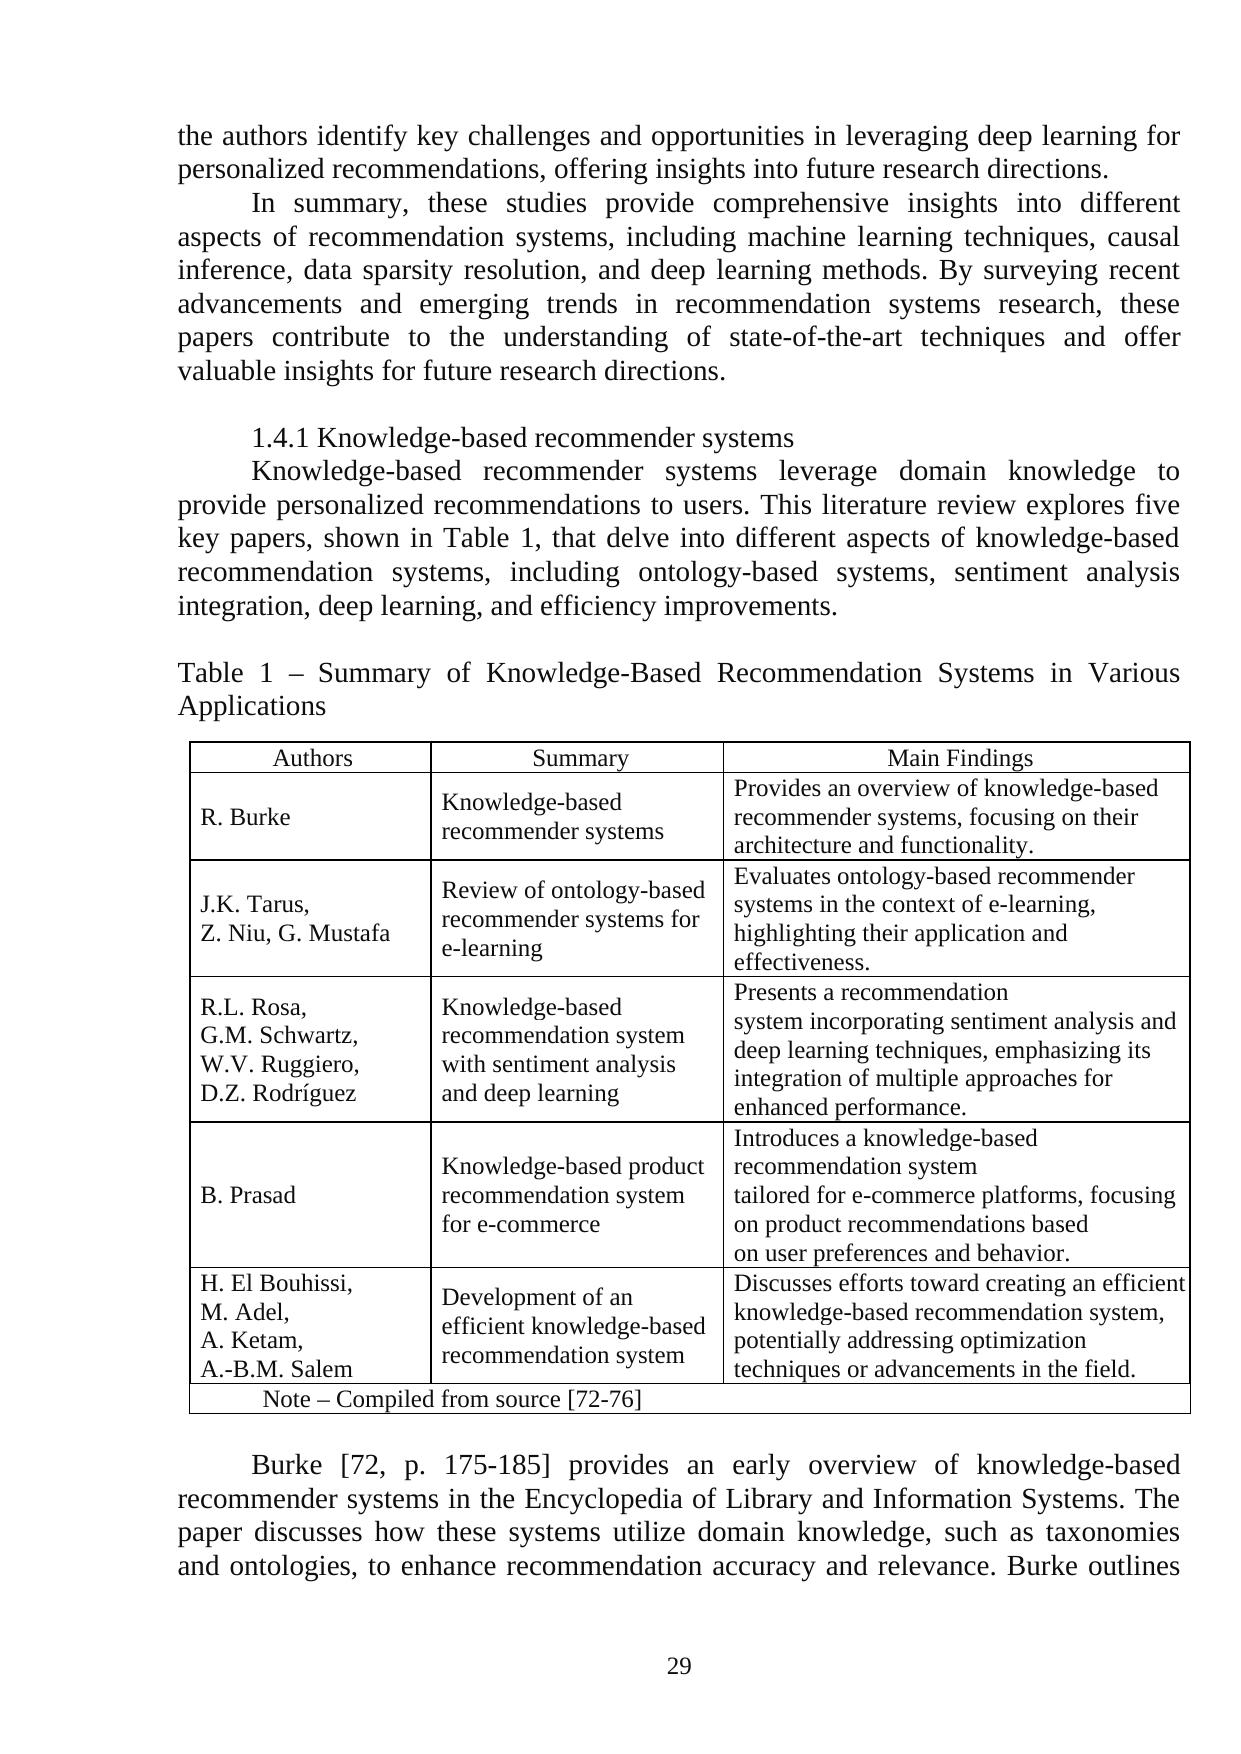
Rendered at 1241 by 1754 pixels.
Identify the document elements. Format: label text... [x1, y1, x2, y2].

table_cell Knowledge-based recommendation system with sentiment analysis and deep learning [432, 977, 723, 1121]
table_cell R. Burke [191, 773, 430, 859]
table_cell Knowledge-based recommender systems [432, 773, 723, 859]
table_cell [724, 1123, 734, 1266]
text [177, 1447, 1181, 1581]
table_cell Review of ontology-based recommender systems for e-learning [432, 861, 723, 976]
table_cell J.K. Tarus, Z. Niu, G. Mustafa [191, 861, 430, 976]
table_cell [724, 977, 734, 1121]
text Knowledge-based recommender systems leverage domain knowledge to provide personalized recommendations to users. This literature review explores five key papers, shown in Table 1, that delve into different aspects of knowledge-based recommendation systems, including ontology-based systems, sentiment analysis integration, deep learning, and efficiency improvements. [177, 453, 1181, 621]
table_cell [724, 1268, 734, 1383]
text Table 1 – Summary of Knowledge-Based Recommendation Systems in Various Applications [177, 655, 1181, 722]
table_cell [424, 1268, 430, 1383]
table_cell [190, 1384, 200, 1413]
table_cell Knowledge-based product recommendation system for e-commerce [432, 1123, 723, 1266]
text In summary, these studies provide comprehensive insights into different aspects of recommendation systems, including machine learning techniques, causal inference, data sparsity resolution, and deep learning methods. By surveying recent advancements and emerging trends in recommendation systems research, these papers contribute to the understanding of state-of-the-art techniques and offer valuable insights for future research directions. [177, 185, 1181, 386]
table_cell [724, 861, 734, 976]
table_cell R.L. Rosa, G.M. Schwartz, W.V. Ruggiero, D.Z. Rodríguez [191, 977, 430, 1121]
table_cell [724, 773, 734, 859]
table_cell B. Prasad [191, 1123, 430, 1266]
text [177, 118, 1181, 185]
table_cell Development of an efficient knowledge-based recommendation system [432, 1268, 723, 1383]
subtitle 1.4.1 Knowledge-based recommender systems [177, 420, 1181, 453]
